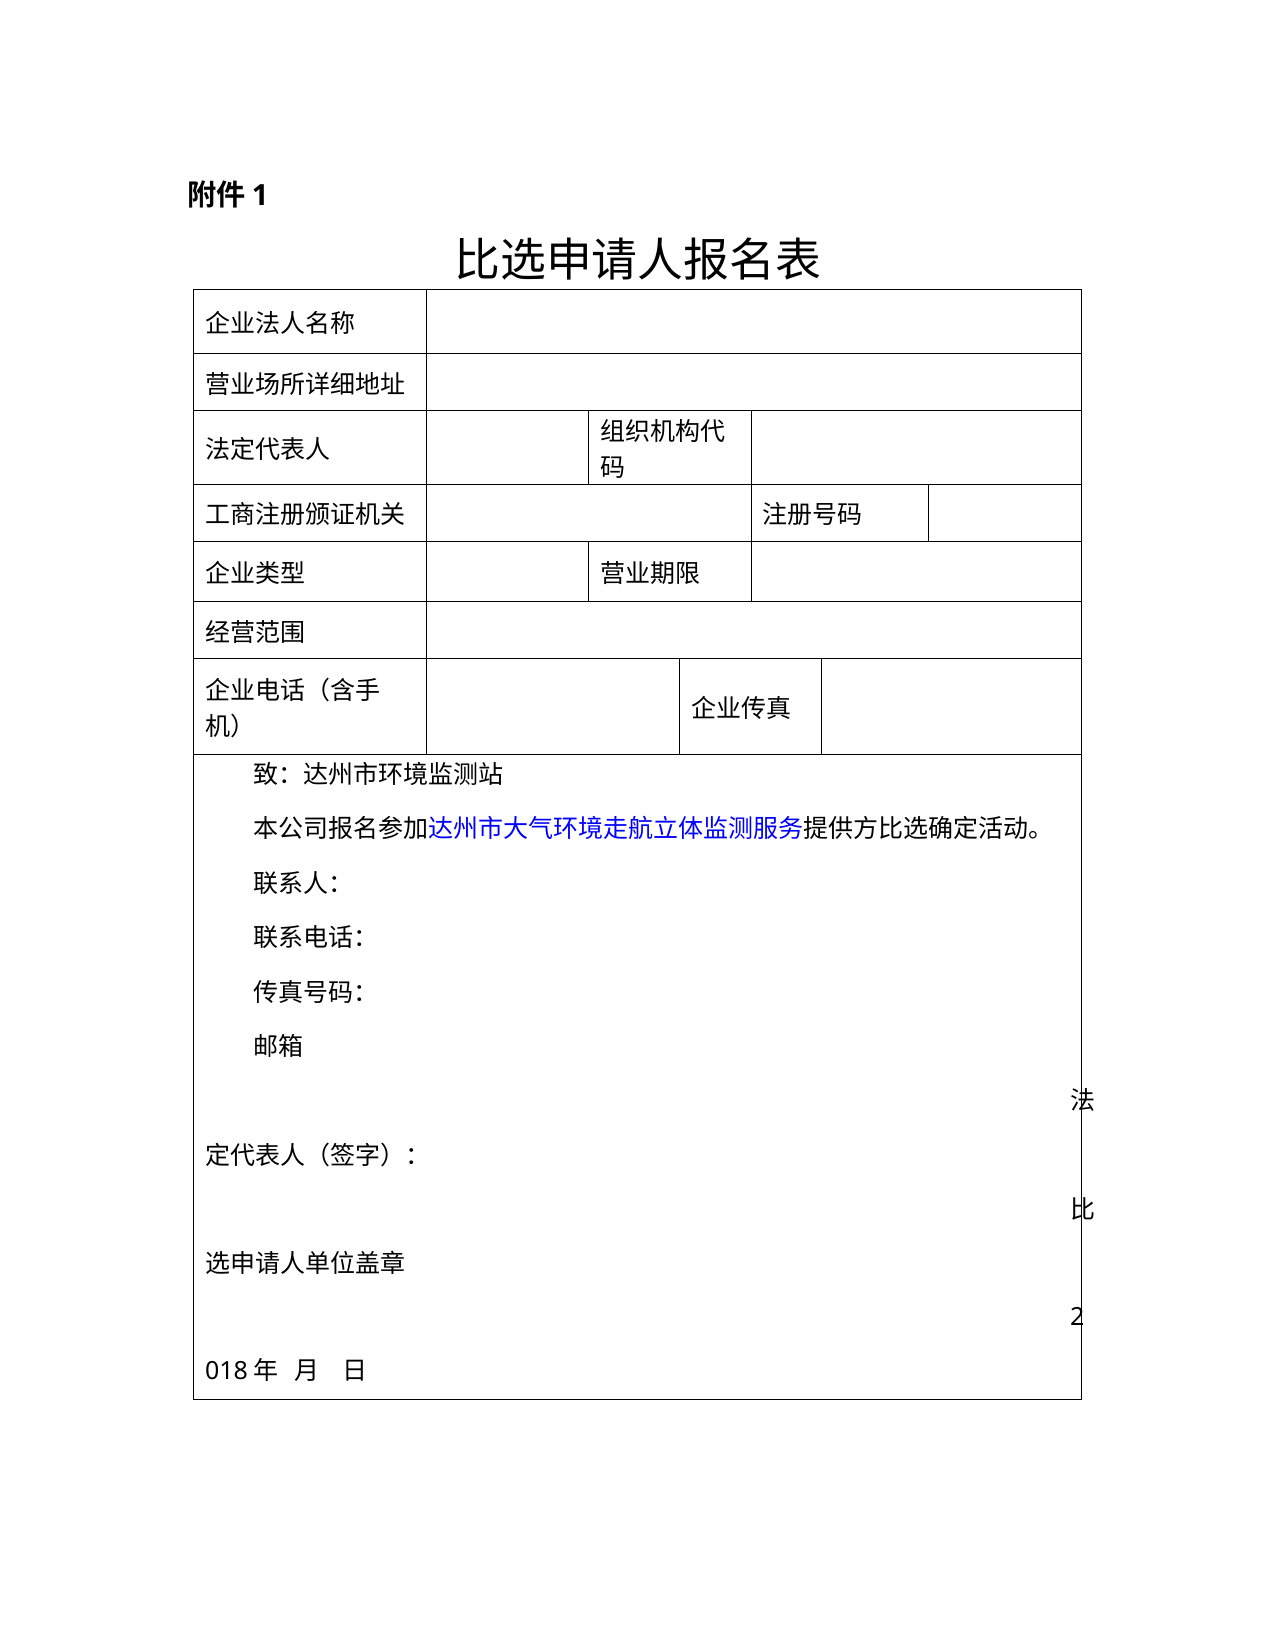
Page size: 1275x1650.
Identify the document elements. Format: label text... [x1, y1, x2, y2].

table_cell 法定代表人 [194, 411, 426, 484]
table_cell 工商注册颁证机关 [194, 485, 426, 541]
table_cell [427, 411, 588, 484]
table_cell 企业类型 [194, 542, 426, 601]
table_cell [427, 542, 588, 601]
table_cell [929, 485, 1081, 541]
table_cell 营业场所详细地址 [194, 354, 426, 410]
table_cell [822, 659, 1081, 753]
table_cell 营业期限 [589, 542, 751, 601]
table_cell [427, 485, 751, 541]
table_cell 组织机构代码 [589, 411, 751, 484]
table_cell 企业电话（含手机） [194, 659, 426, 753]
text 比选申请人报名表 [187, 223, 1087, 289]
table_header 企业法人名称 [194, 290, 426, 353]
table_cell 致：达州市环境监测站 本公司报名参加达州市大气环境走航立体监测服务提供方比选确定活动。 联系人： 联系电话： 传真号码： 邮箱 法定代表人（签字）： 比选申请人单位盖章 2018年 月 日 [194, 755, 1081, 1399]
table_cell [752, 411, 1081, 484]
table_cell [427, 659, 679, 753]
table_cell 经营范围 [194, 602, 426, 658]
table_cell [427, 354, 1081, 410]
table_cell [427, 602, 1081, 658]
table_cell [752, 542, 1081, 601]
table_cell 企业传真 [680, 659, 821, 753]
table_header [427, 290, 1081, 353]
text 附件1 [187, 155, 1087, 218]
table_cell 注册号码 [752, 485, 928, 541]
